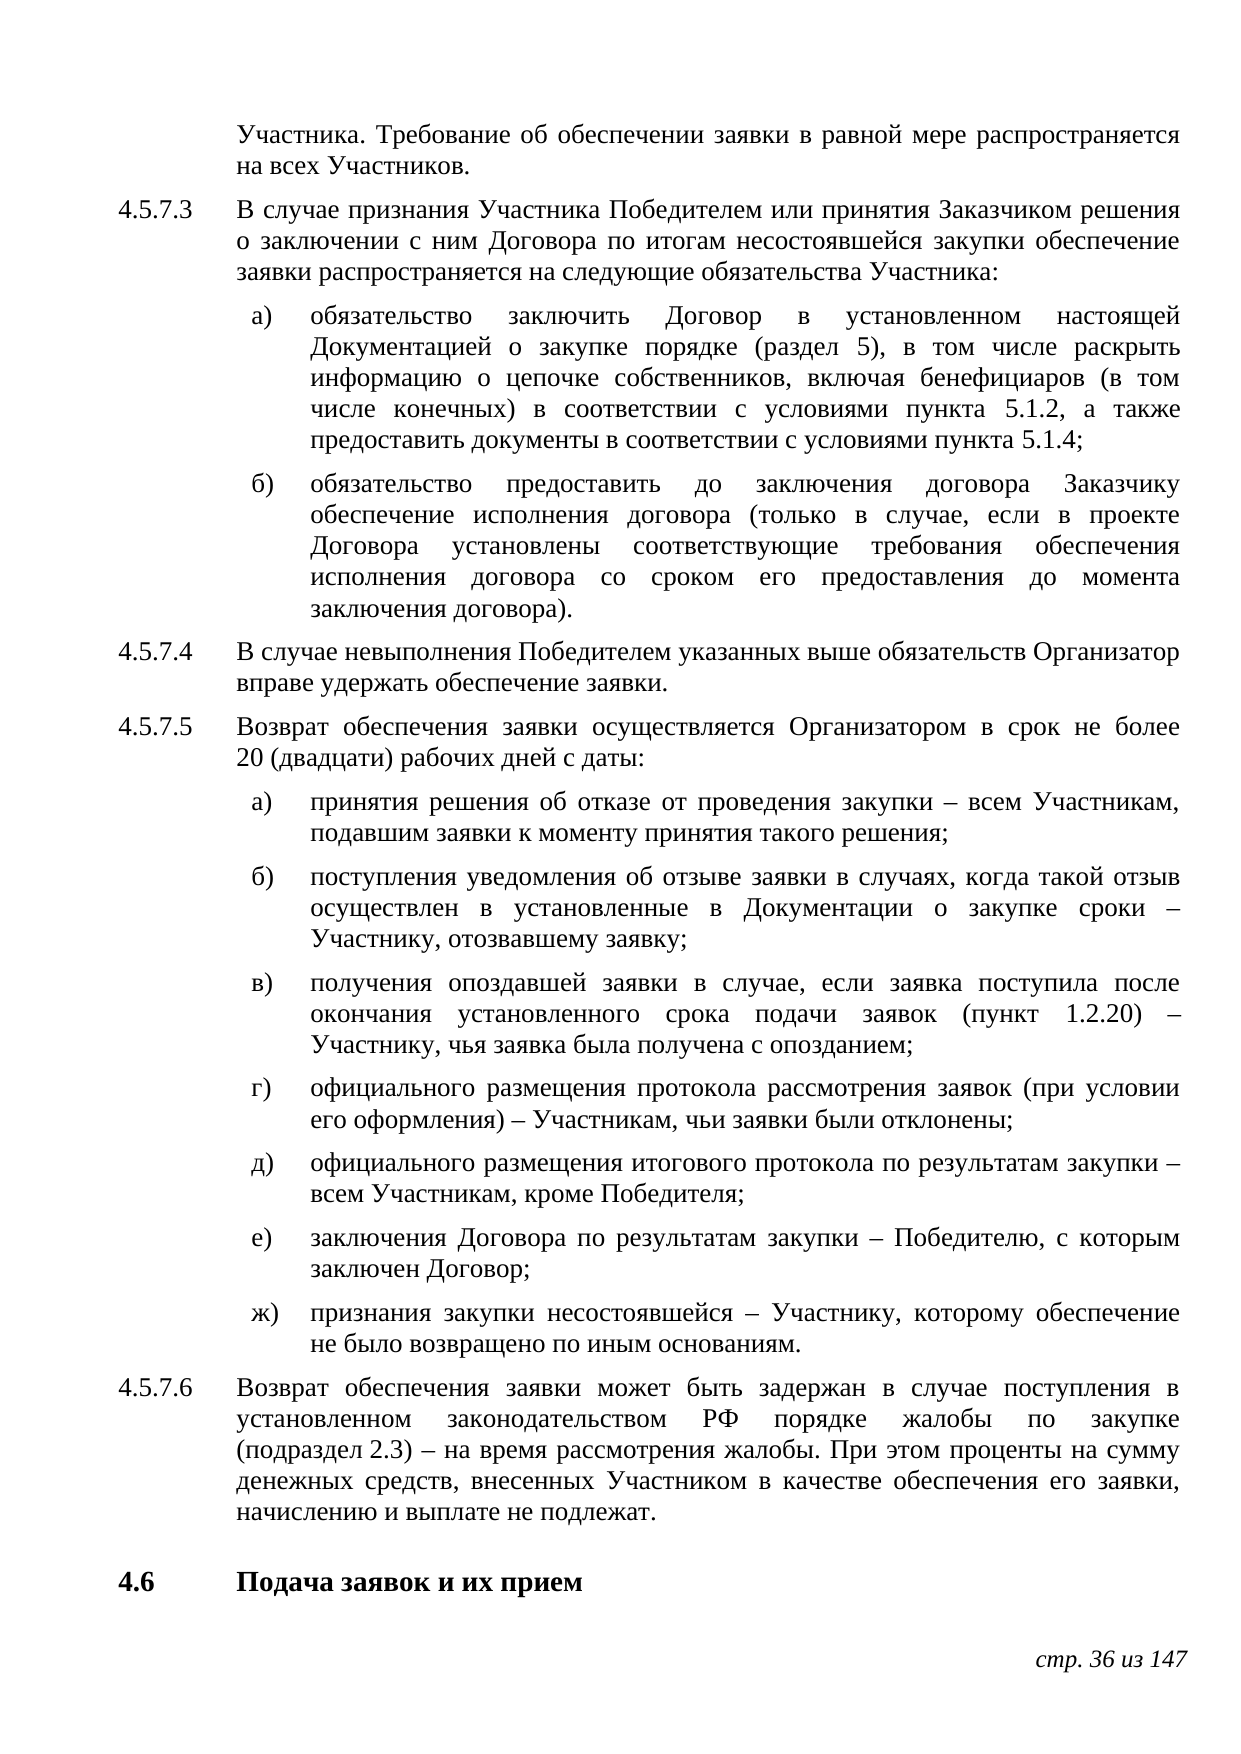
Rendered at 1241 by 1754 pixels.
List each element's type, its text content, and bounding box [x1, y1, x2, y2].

text заключения Договора по результатам закупки – Победителю, с которым заключен Договор; [251, 1221, 1181, 1283]
text признания закупки несостоявшейся – Участнику, которому обеспечение не было возвращено по иным основаниям. [251, 1296, 1181, 1358]
text обязательство предоставить до заключения договора Заказчику обеспечение исполнения договора (только в случае, если в проекте Договора установлены соответствующие требования обеспечения исполнения договора со сроком его предоставления до момента заключения договора). [251, 467, 1181, 623]
text Возврат обеспечения заявки может быть задержан в случае поступления в установленном законодательством РФ порядке жалобы по закупке (подраздел 2.3) – на время рассмотрения жалобы. При этом проценты на сумму денежных средств, внесенных Участником в качестве обеспечения его заявки, начислению и выплате не подлежат. [118, 1371, 1181, 1526]
text официального размещения протокола рассмотрения заявок (при условии его оформления) – Участникам, чьи заявки были отклонены; [251, 1072, 1181, 1134]
text официального размещения итогового протокола по результатам закупки – всем Участникам, кроме Победителя; [251, 1146, 1181, 1209]
text В случае невыполнения Победителем указанных выше обязательств Организатор вправе удержать обеспечение заявки. [118, 635, 1181, 698]
subtitle Подача заявок и их прием [118, 1564, 1181, 1597]
text В случае признания Участника Победителем или принятия Заказчиком решения о заключении с ним Договора по итогам несостоявшейся закупки обеспечение заявки распространяется на следующие обязательства Участника: [118, 193, 1181, 286]
text обязательство заключить Договор в установленном настоящей Документацией о закупке порядке (раздел 5), в том числе раскрыть информацию о цепочке собственников, включая бенефициаров (в том числе конечных) в соответствии с условиями пункта 5.1.2, а также предоставить документы в соответствии с условиями пункта 5.1.4; [251, 299, 1181, 454]
text поступления уведомления об отзыве заявки в случаях, когда такой отзыв осуществлен в установленные в Документации о закупке сроки – Участнику, отозвавшему заявку; [251, 860, 1181, 953]
text Возврат обеспечения заявки осуществляется Организатором в срок не более 20 (двадцати) рабочих дней с даты: [118, 710, 1181, 772]
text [118, 118, 1181, 180]
text принятия решения об отказе от проведения закупки – всем Участникам, подавшим заявки к моменту принятия такого решения; [251, 785, 1181, 847]
text получения опоздавшей заявки в случае, если заявка поступила после окончания установленного срока подачи заявок (пункт 1.2.20) – Участнику, чья заявка была получена с опозданием; [251, 966, 1181, 1059]
